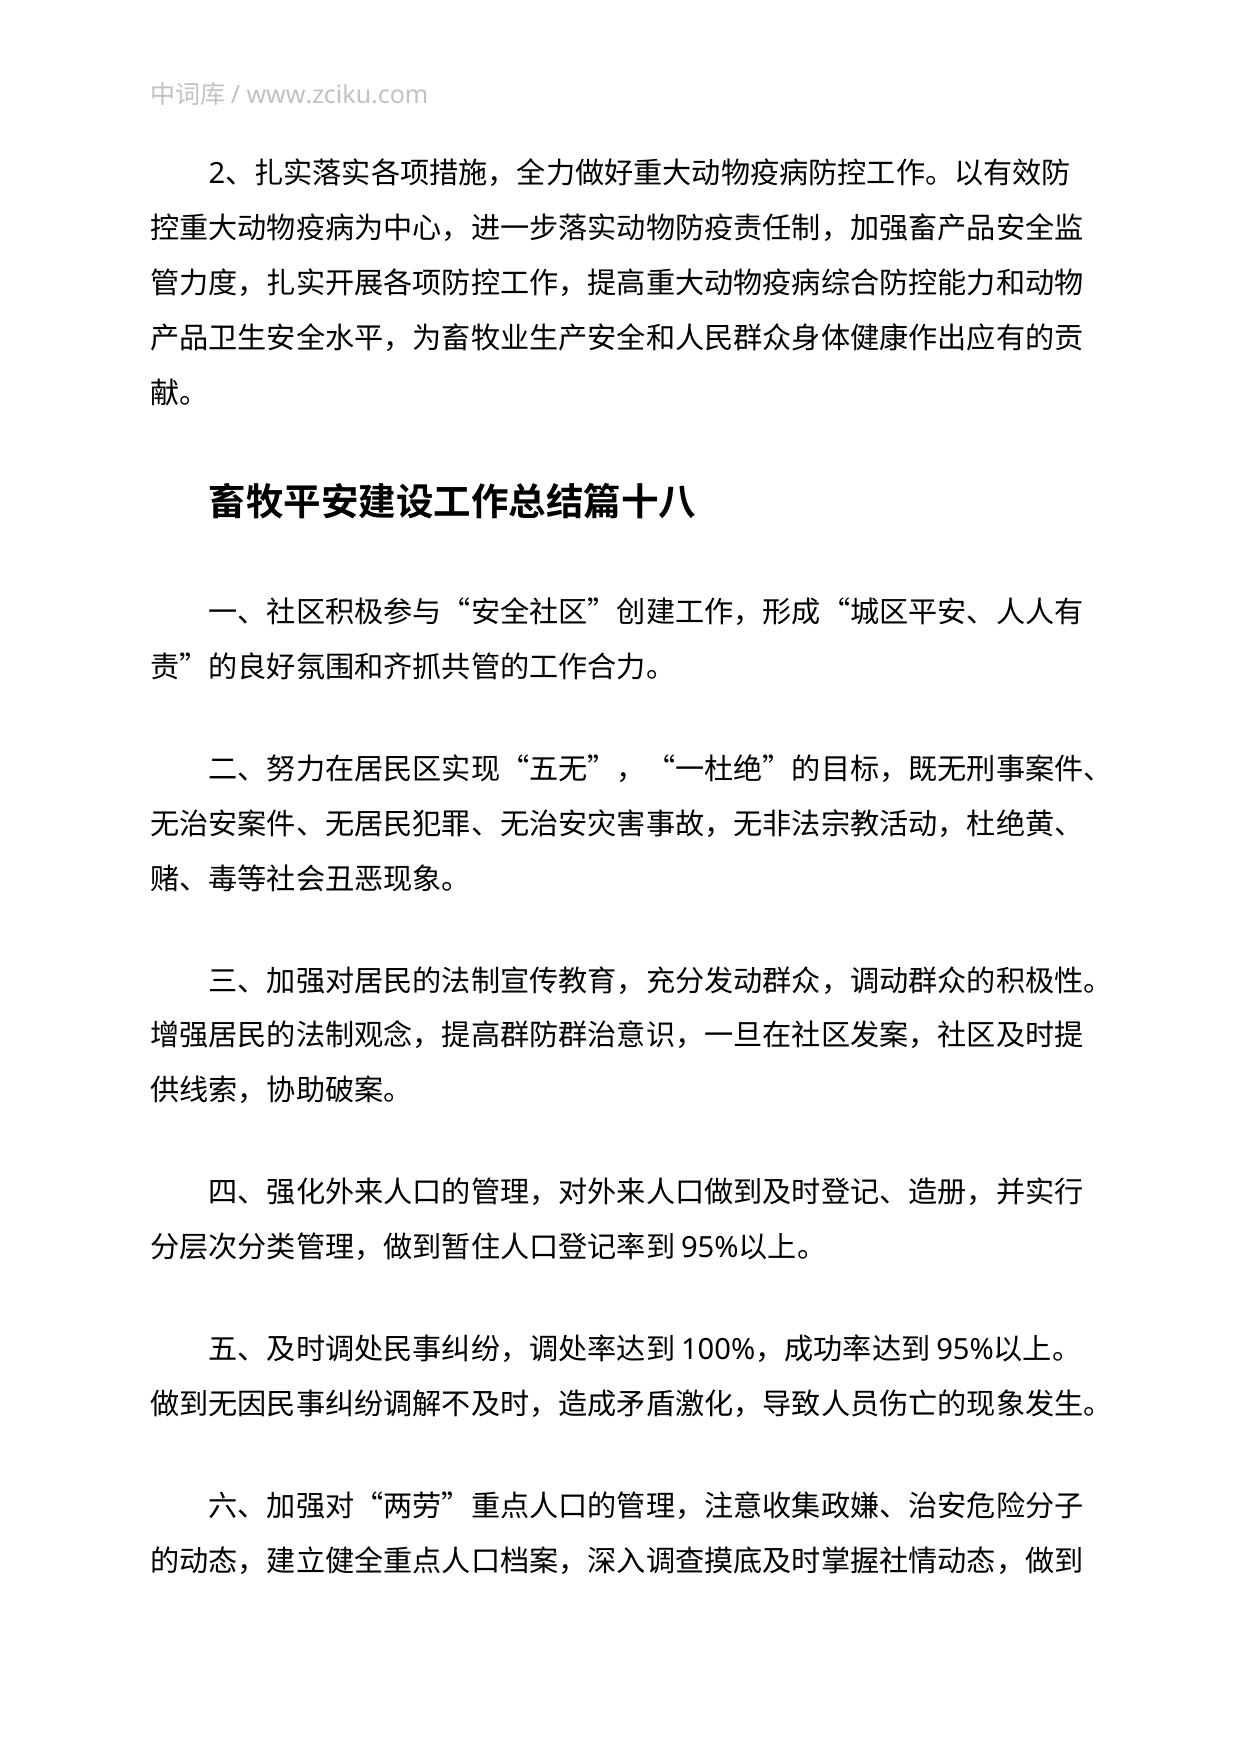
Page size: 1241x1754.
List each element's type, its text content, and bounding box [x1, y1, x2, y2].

text 五、及时调处民事纠纷，调处率达到100%，成功率达到95%以上。做到无因民事纠纷调解不及时，造成矛盾激化，导致人员伤亡的现象发生。 [150, 1326, 1090, 1423]
text 2、扎实落实各项措施，全力做好重大动物疫病防控工作。以有效防控重大动物疫病为中心，进一步落实动物防疫责任制，加强畜产品安全监管力度，扎实开展各项防控工作，提高重大动物疫病综合防控能力和动物产品卫生安全水平，为畜牧业生产安全和人民群众身体健康作出应有的贡献。 [150, 150, 1090, 412]
text 四、强化外来人口的管理，对外来人口做到及时登记、造册，并实行分层次分类管理，做到暂住人口登记率到95%以上。 [150, 1169, 1090, 1266]
text 一、社区积极参与“安全社区”创建工作，形成“城区平安、人人有责”的良好氛围和齐抓共管的工作合力。 [150, 589, 1090, 686]
text 三、加强对居民的法制宣传教育，充分发动群众，调动群众的积极性。增强居民的法制观念，提高群防群治意识，一旦在社区发案，社区及时提供线索，协助破案。 [150, 957, 1090, 1109]
text 畜牧平安建设工作总结篇十八 [150, 471, 1090, 526]
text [150, 1482, 1090, 1579]
text 二、努力在居民区实现“五无”，“一杜绝”的目标，既无刑事案件、无治安案件、无居民犯罪、无治安灾害事故，无非法宗教活动，杜绝黄、赌、毒等社会丑恶现象。 [150, 746, 1090, 898]
